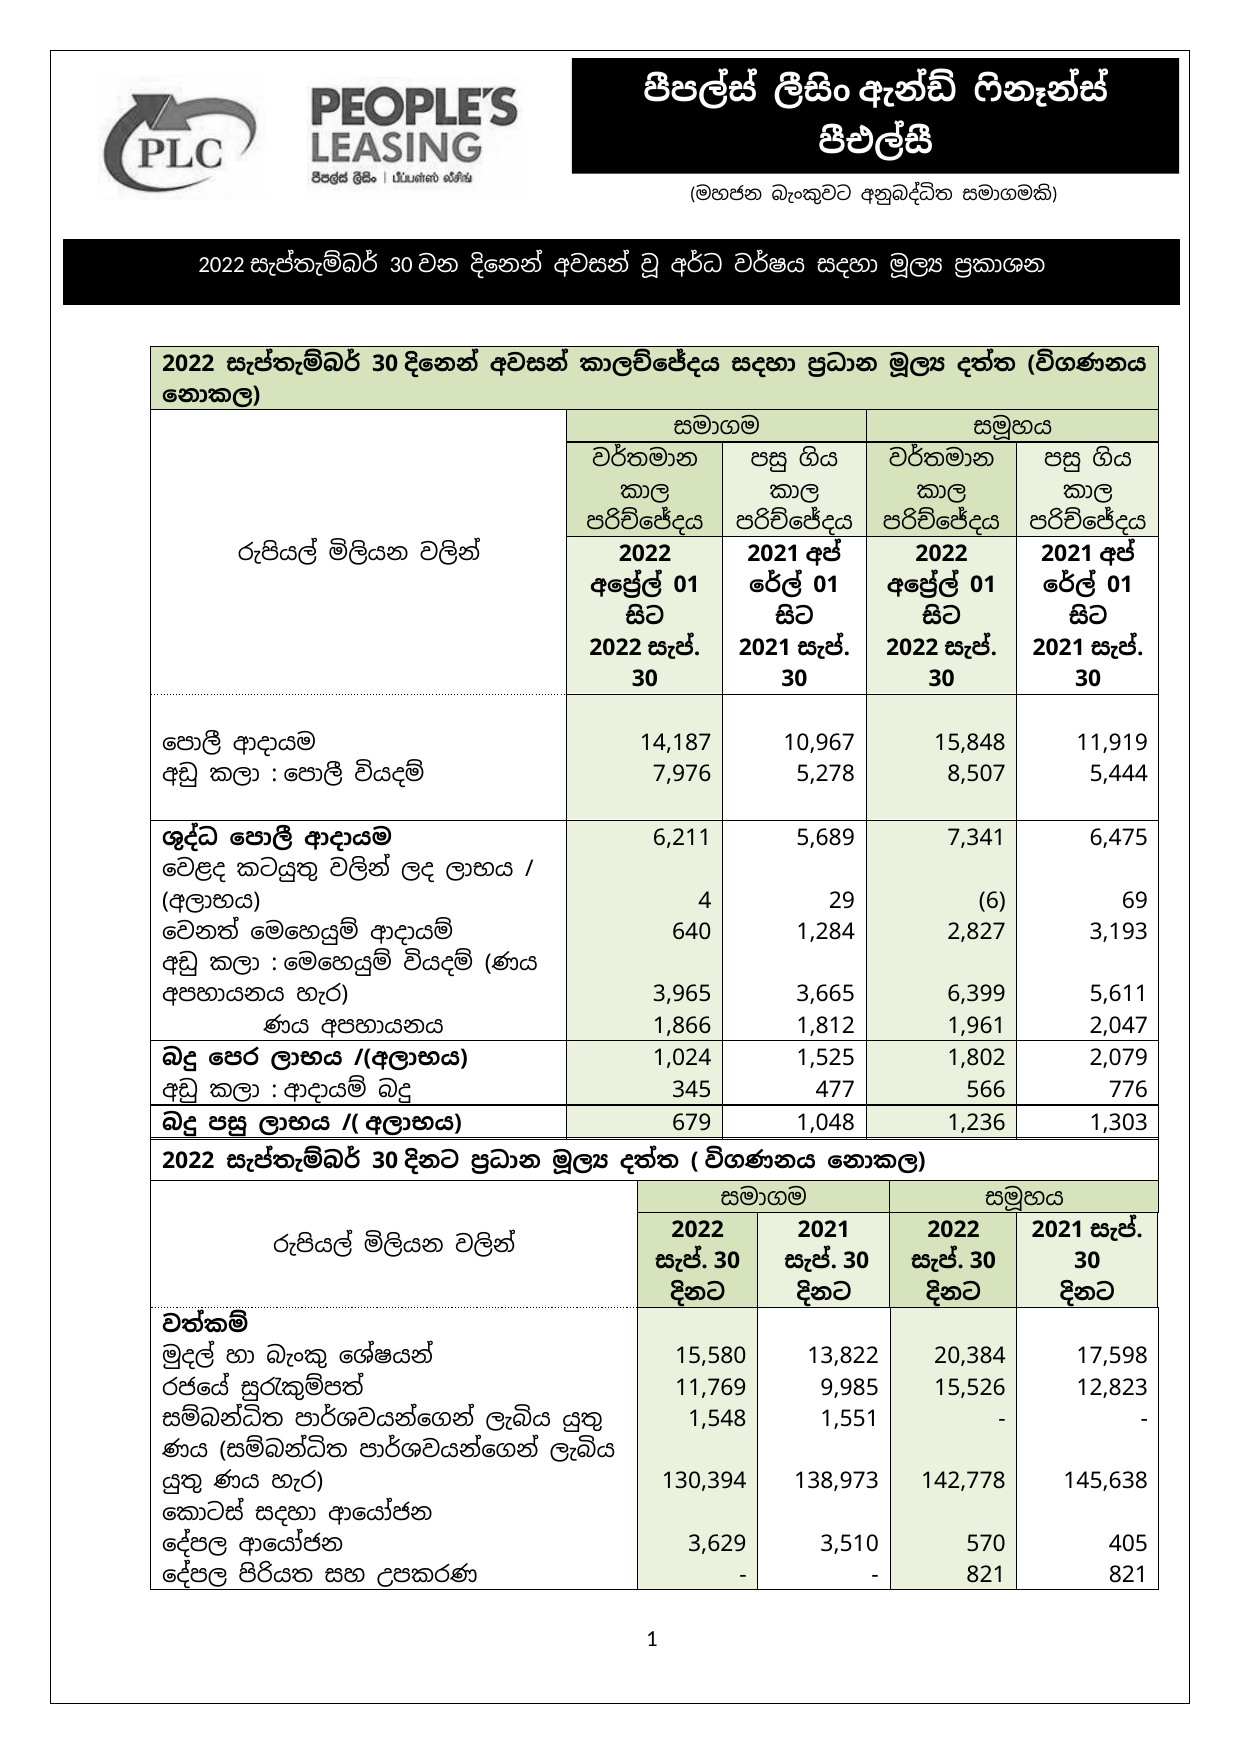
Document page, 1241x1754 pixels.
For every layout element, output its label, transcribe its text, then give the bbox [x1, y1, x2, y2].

table_cell වර්තමාන කාල පරිච්ජේදය [567, 443, 722, 536]
table_cell 2022 අප්‍රේල් 01 සිට 2022 සැප්. 30 [867, 537, 1016, 693]
table_cell 2022 සැප්. 30 දිනට [890, 1213, 1016, 1307]
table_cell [758, 1308, 890, 1589]
table_cell 5,689 29 1,284 3,665 1,812 [723, 821, 866, 1040]
table_cell පසු ගිය කාල පරිච්ජේදය [1017, 443, 1158, 536]
table_cell 10,967 5,278 [723, 695, 866, 819]
table_cell 11,919 5,444 [1017, 695, 1158, 819]
table_cell සමාගම [567, 410, 866, 441]
table_header 2022 සැප්තැම්බර් 30 දිනෙන් අවසන් කාලච්ජේදය සදහා ප්‍රධාන මූල්‍ය දත්ත (විගණනය නොකල) [151, 347, 1158, 409]
picture [97, 75, 266, 200]
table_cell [151, 1307, 637, 1589]
table_cell 6,211 4 640 3,965 1,866 [567, 821, 722, 1040]
table_cell 1,048 [723, 1106, 866, 1137]
table_cell 679 [567, 1106, 722, 1137]
table_cell ශුද්ධ පොලී ආදායම වෙළද කටයුතු වලින් ලද ලාභය / (අලාභය) වෙනත් මෙහෙයුම් ආදායම් අඩු කලා : මෙහෙයුම් වියදම් (ණය අපහායනය හැර) ණය අපහායනය [151, 821, 566, 1040]
table_cell 2,079 776 [1017, 1041, 1158, 1104]
table_cell බදු පෙර ලාභය /(අලාභය) අඩු කලා : ආදායම් බදු [151, 1041, 566, 1104]
table_cell 2022 සැප්. 30 දිනට [638, 1213, 757, 1307]
table_cell 7,341 (6) 2,827 6,399 1,961 [867, 821, 1016, 1040]
table_cell සමූහය [890, 1181, 1158, 1212]
table_cell 2021 සැප්. 30 දිනට [758, 1213, 889, 1307]
table_cell සමාගම [638, 1181, 889, 1212]
table_cell වර්තමාන කාල පරිච්ජේදය [867, 443, 1016, 536]
table_cell පොලී ආදායම අඩු කලා : පොලී වියදම් [151, 694, 566, 819]
table_cell 1,236 [867, 1106, 1016, 1137]
table_cell 1,802 566 [867, 1041, 1016, 1104]
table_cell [891, 1308, 1016, 1589]
table_cell 2021 සැප්. 30 දිනට [1017, 1213, 1157, 1307]
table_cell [638, 1308, 757, 1589]
table_cell 2021 අප්‍රේල් 01 සිට 2021 සැප්. 30 [723, 537, 866, 693]
table_cell 15,848 8,507 [867, 695, 1016, 819]
table_cell 2022 අප්‍රේල් 01 සිට 2022 සැප්. 30 [567, 537, 722, 693]
table_cell 6,475 69 3,193 5,611 2,047 [1017, 821, 1158, 1040]
table_cell රුපියල් මිලියන වලින් [151, 1181, 637, 1307]
table_cell පසු ගිය කාල පරිච්ජේදය [723, 443, 866, 536]
picture [306, 77, 524, 199]
table_cell 1,303 [1017, 1106, 1158, 1137]
table_cell 2021 අප්‍රේල් 01 සිට 2021 සැප්. 30 [1017, 537, 1158, 693]
table_cell 1,525 477 [723, 1041, 866, 1104]
table_cell 2022 සැප්තැම්බර් 30 දිනට ප්‍රධාන මූල්‍ය දත්ත ( විගණනය නොකල) [151, 1140, 1158, 1180]
table_cell රුපියල් මිලියන වලින් [151, 410, 566, 693]
table_cell 14,187 7,976 [567, 695, 722, 819]
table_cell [1017, 1308, 1158, 1589]
table_cell 1,024 345 [567, 1041, 722, 1104]
table_cell සමූහය [867, 410, 1158, 441]
table_cell බදු පසු ලාභය /( අලාභය) [151, 1106, 566, 1137]
